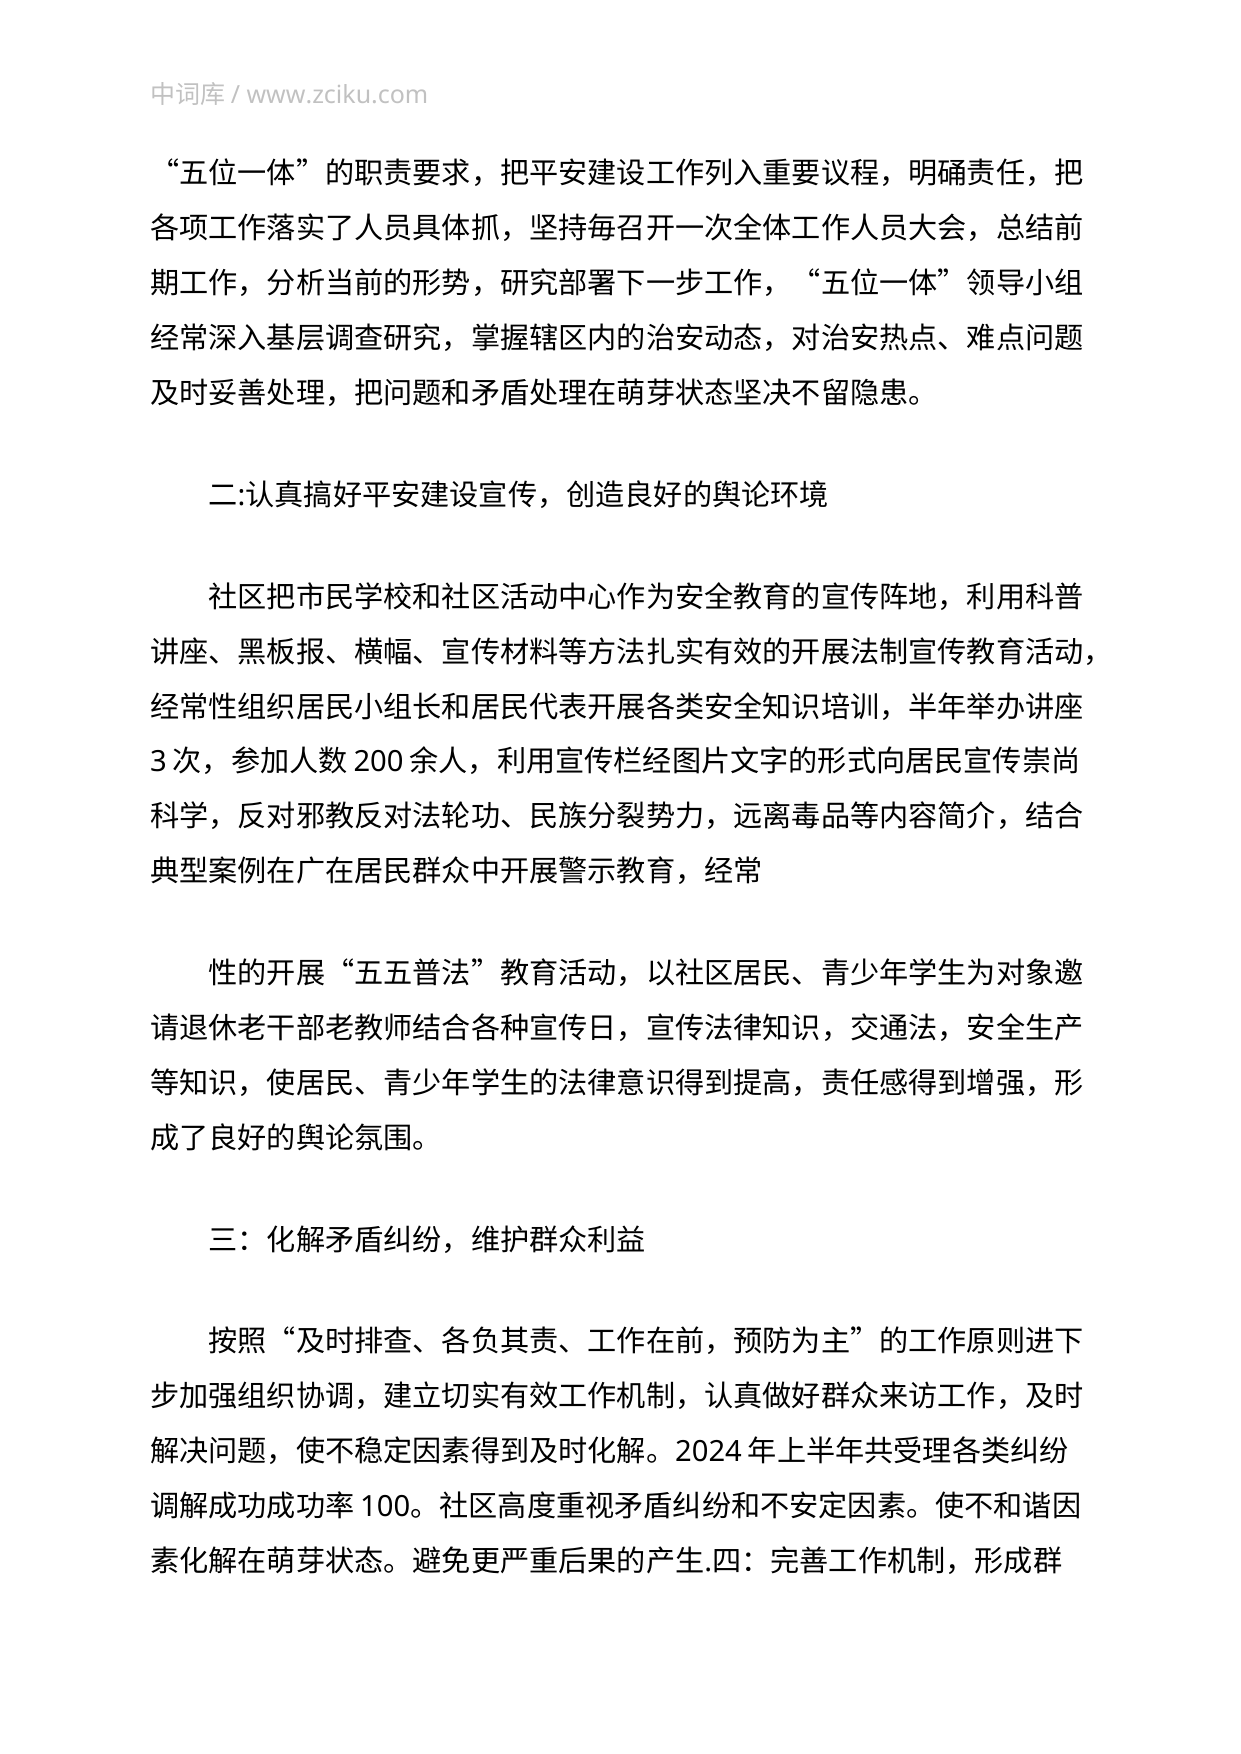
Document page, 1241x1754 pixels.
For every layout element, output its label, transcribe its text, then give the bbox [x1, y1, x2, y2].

text 性的开展“五五普法”教育活动，以社区居民、青少年学生为对象邀请退休老干部老教师结合各种宣传日，宣传法律知识，交通法，安全生产等知识，使居民、青少年学生的法律意识得到提高，责任感得到增强，形成了良好的舆论氛围。 [150, 950, 1090, 1157]
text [150, 1318, 1090, 1580]
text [150, 150, 1090, 412]
text 二:认真搞好平安建设宣传，创造良好的舆论环境 [150, 471, 1090, 514]
text 社区把市民学校和社区活动中心作为安全教育的宣传阵地，利用科普讲座、黑板报、横幅、宣传材料等方法扎实有效的开展法制宣传教育活动，经常性组织居民小组长和居民代表开展各类安全知识培训，半年举办讲座3次，参加人数200余人，利用宣传栏经图片文字的形式向居民宣传崇尚科学，反对邪教反对法轮功、民族分裂势力，远离毒品等内容简介，结合典型案例在广在居民群众中开展警示教育，经常 [150, 573, 1090, 890]
text 三：化解矛盾纠纷，维护群众利益 [150, 1216, 1090, 1258]
